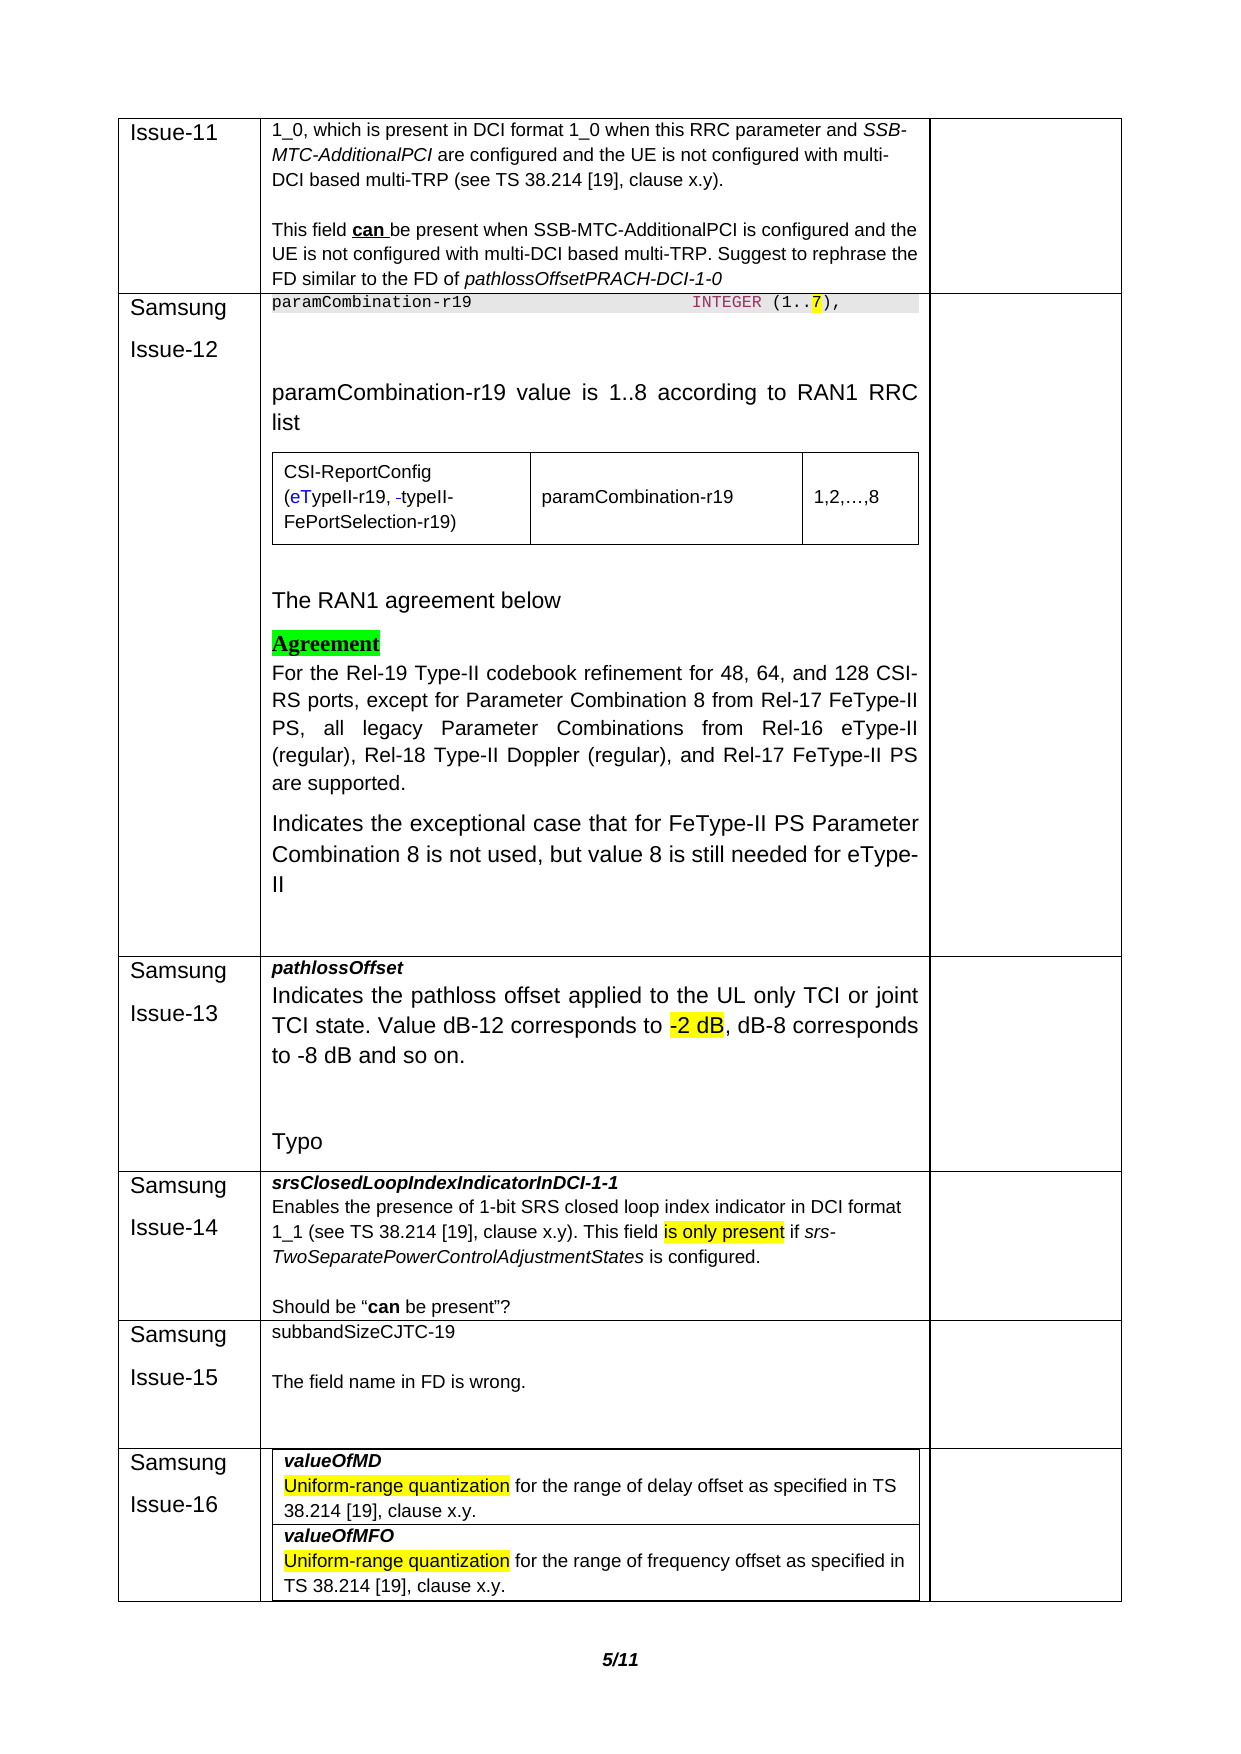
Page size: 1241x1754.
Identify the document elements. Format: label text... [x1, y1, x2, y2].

table_cell [931, 957, 1121, 1171]
table_cell paramCombination-r19 INTEGER (1..7), paramCombination-r19 value is 1..8 according to RAN1 RRC list The RAN1 agreement below Agreement For the Rel-19 Type-II codebook refinement for 48, 64, and 128 CSI-RS ports, except for Parameter Combination 8 from Rel-17 FeType-II PS, all legacy Parameter Combinations from Rel-16 eType-II (regular), Rel-18 Type-II Doppler (regular), and Rel-17 FeType-II PS are supported. Indicates the exceptional case that for FeType-II PS Parameter Combination 8 is not used, but value 8 is still needed for eType-II [261, 294, 929, 956]
table_cell pathlossOffset Indicates the pathloss offset applied to the UL only TCI or joint TCI state. Value dB-12 corresponds to -2 dB, dB-8 corresponds to -8 dB and so on. Typo [261, 957, 929, 1171]
table_cell subbandSizeCJTC-19 The field name in FD is wrong. [261, 1321, 929, 1448]
table_cell [931, 294, 1121, 956]
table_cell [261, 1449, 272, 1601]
table_cell Samsung Issue-16 [119, 1449, 260, 1601]
table_cell [931, 1449, 1121, 1601]
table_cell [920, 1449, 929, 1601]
table_cell Samsung Issue-11 [119, 119, 260, 293]
table_cell [931, 1321, 1121, 1448]
table_cell Samsung Issue-12 [119, 294, 260, 956]
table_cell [261, 119, 929, 293]
table_cell Samsung Issue-14 [119, 1172, 260, 1320]
table_cell Samsung Issue-15 [119, 1321, 260, 1448]
table_cell srsClosedLoopIndexIndicatorInDCI-1-1 Enables the presence of 1-bit SRS closed loop index indicator in DCI format 1_1 (see TS 38.214 [19], clause x.y). This field is only present if srs-TwoSeparatePowerControlAdjustmentStates is configured. Should be “can be present”? [261, 1172, 929, 1320]
table_cell Samsung Issue-13 [119, 957, 260, 1171]
table_cell [931, 1172, 1121, 1320]
table_cell [931, 119, 1121, 293]
